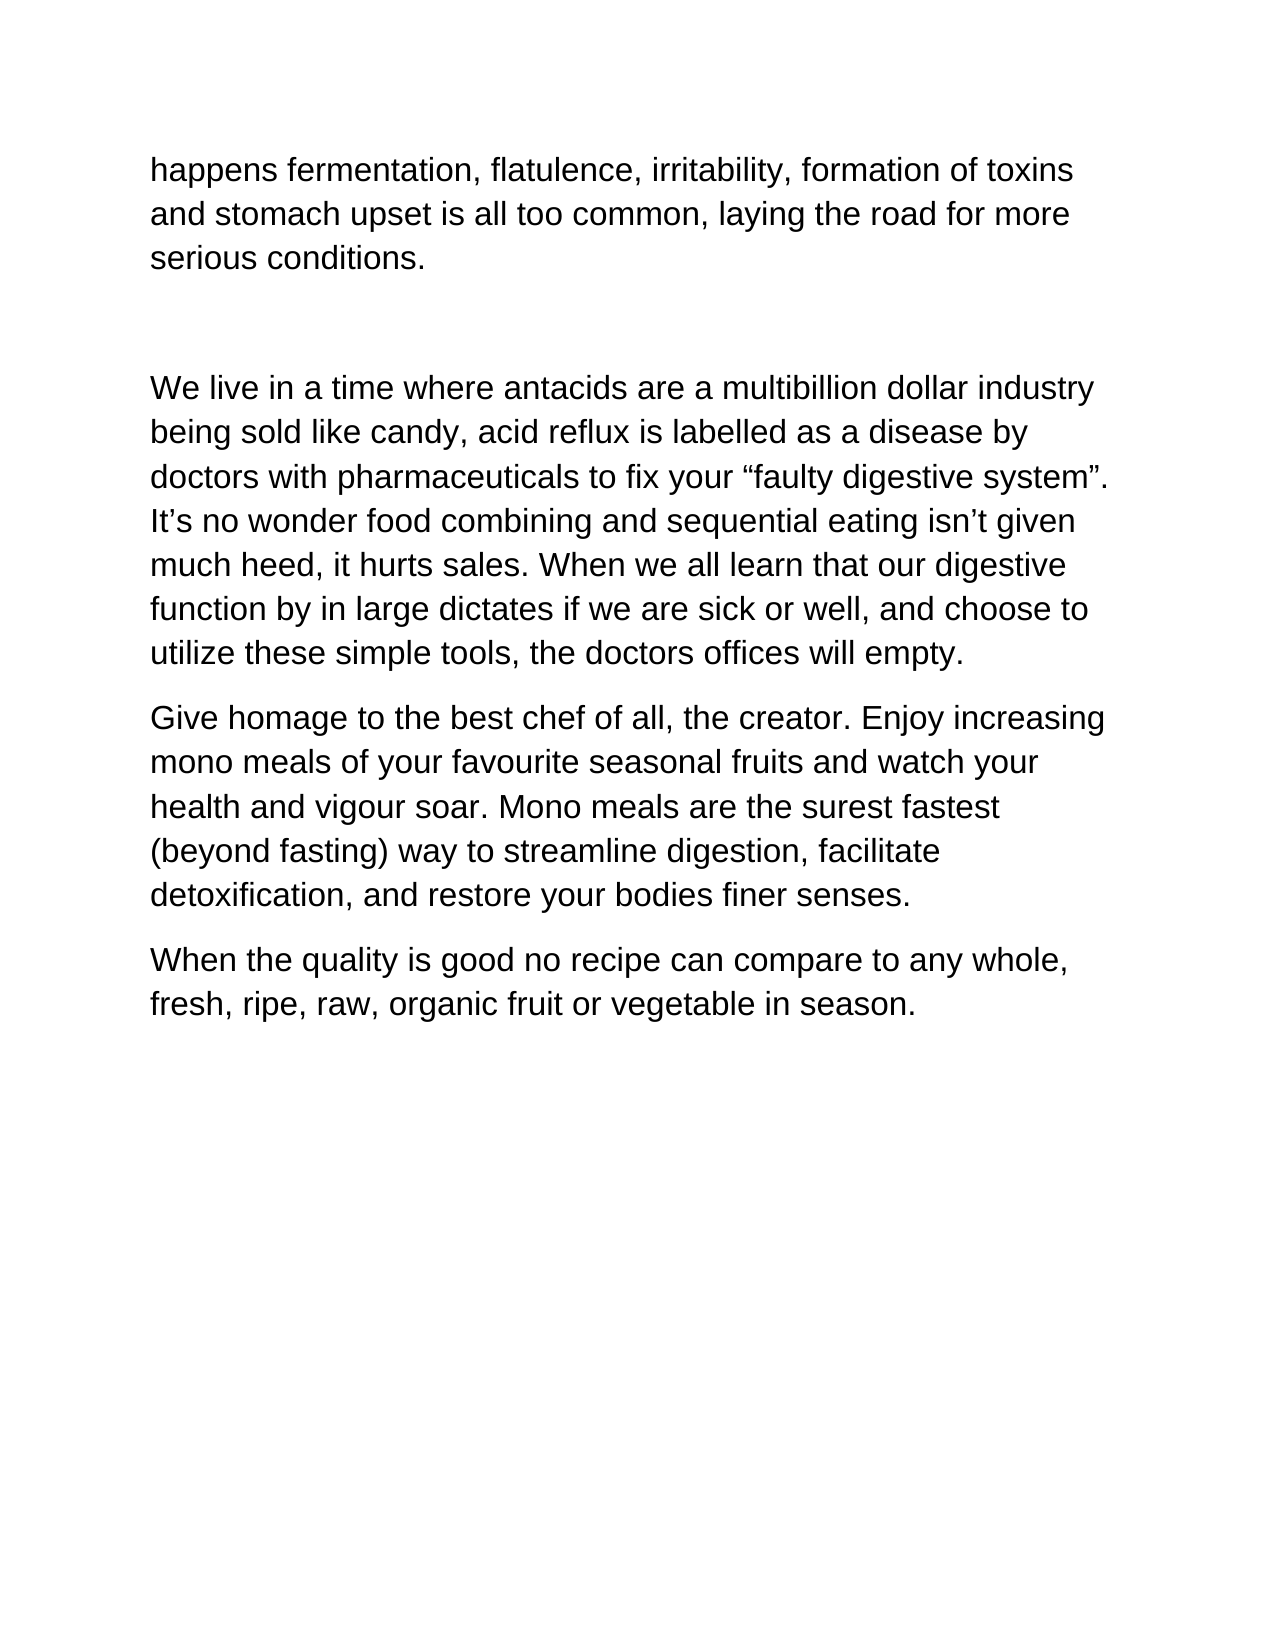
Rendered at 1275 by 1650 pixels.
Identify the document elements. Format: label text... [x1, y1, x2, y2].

text Give homage to the best chef of all, the creator. Enjoy increasing mono meals of your favourite seasonal fruits and watch your health and vigour soar. Mono meals are the surest fastest (beyond fasting) way to streamline digestion, facilitate detoxiﬁcation, and restore your bodies ﬁner senses. [150, 698, 1125, 913]
text When the quality is good no recipe can compare to any whole, fresh, ripe, raw, organic fruit or vegetable in season. [150, 940, 1125, 1023]
text We live in a time where antacids are a multibillion dollar industry being sold like candy, acid reﬂux is labelled as a disease by doctors with pharmaceuticals to ﬁx your “faulty digestive system”. It’s no wonder food combining and sequential eating isn’t given much heed, it hurts sales. When we all learn that our digestive function by in large dictates if we are sick or well, and choose to utilize these simple tools, the doctors ofﬁces will empty. [150, 368, 1125, 672]
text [150, 150, 1125, 277]
